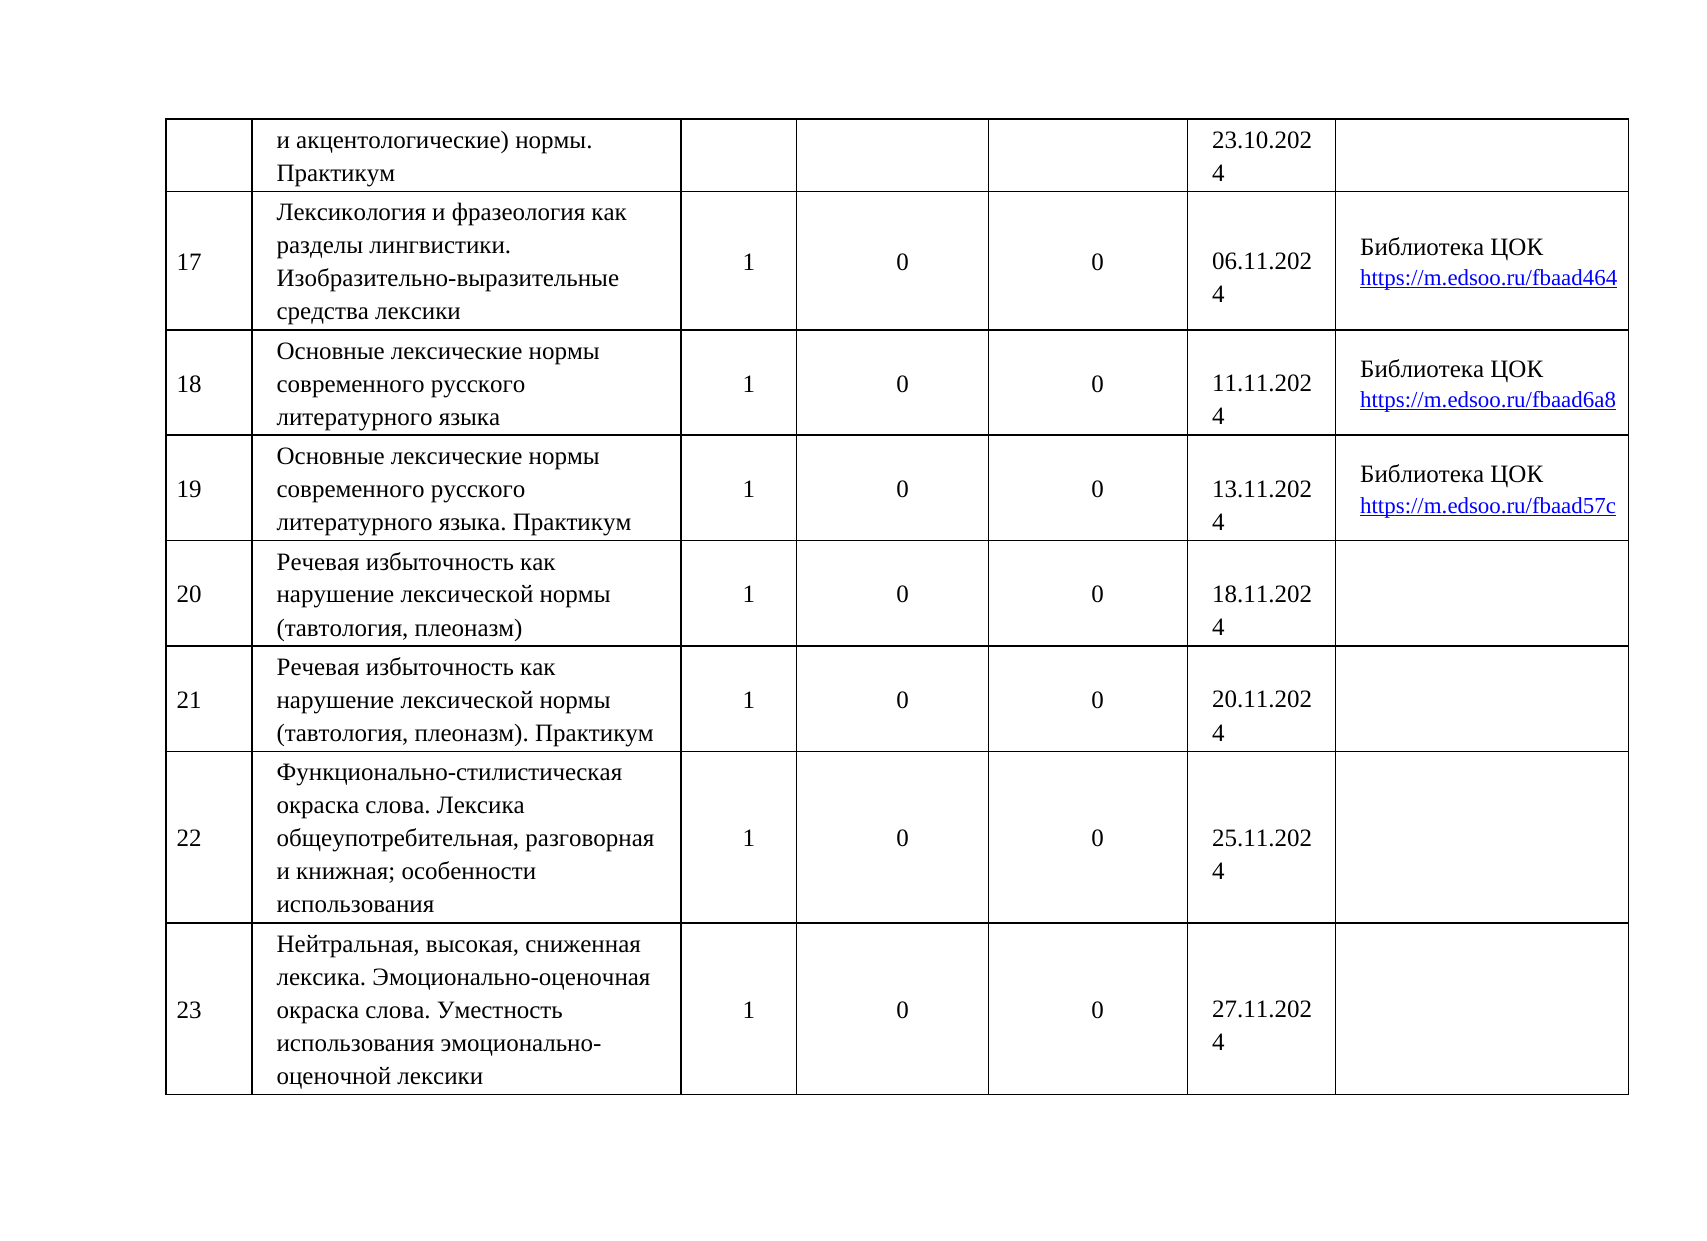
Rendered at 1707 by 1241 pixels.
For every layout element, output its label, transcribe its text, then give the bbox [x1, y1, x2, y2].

table_cell 1 [682, 331, 796, 434]
table_cell 16 [167, 120, 251, 191]
table_cell 06.11.2024 [1188, 192, 1335, 329]
table_cell 0 [989, 331, 1187, 434]
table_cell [253, 120, 680, 191]
table_cell 13.11.2024 [1188, 436, 1335, 540]
table_cell 0 [797, 120, 988, 191]
table_cell 1 [682, 924, 796, 1093]
table_cell Функционально-стилистическая окраска слова. Лексика общеупотребительная, разговорная и книжная; особенности использования [253, 752, 680, 922]
table_cell 20.11.2024 [1188, 647, 1335, 751]
table_cell 0 [989, 192, 1187, 329]
table_cell 0 [989, 120, 1187, 191]
table_cell Основные лексические нормы современного русского литературного языка. Практикум [253, 436, 680, 540]
table_cell 17 [167, 192, 251, 329]
table_cell 1 [682, 120, 796, 191]
table_cell 25.11.2024 [1188, 752, 1335, 922]
table_cell Речевая избыточность как нарушение лексической нормы (тавтология, плеоназм) [253, 541, 680, 645]
table_cell Библиотека ЦОК https://m.edsoo.ru/fbaad464 [1336, 192, 1628, 329]
table_cell 11.11.2024 [1188, 331, 1335, 434]
table_cell 1 [682, 192, 796, 329]
table_cell Речевая избыточность как нарушение лексической нормы (тавтология, плеоназм). Практикум [253, 647, 680, 751]
table_cell 0 [797, 541, 988, 645]
table_cell 0 [797, 436, 988, 540]
table_cell 23.10.2024 [1188, 120, 1335, 191]
table_cell [1336, 924, 1628, 1093]
table_cell 27.11.2024 [1188, 924, 1335, 1093]
table_cell 0 [797, 752, 988, 922]
table_cell [1336, 752, 1628, 922]
table_cell 1 [682, 752, 796, 922]
table_cell 0 [989, 541, 1187, 645]
table_cell Библиотека ЦОК https://m.edsoo.ru/fbaad6a8 [1336, 331, 1628, 434]
table_cell 1 [682, 541, 796, 645]
table_cell Лексикология и фразеология как разделы лингвистики. Изобразительно-выразительные средства лексики [253, 192, 680, 329]
table_cell 1 [682, 436, 796, 540]
table_cell 22 [167, 752, 251, 922]
table_cell 0 [797, 647, 988, 751]
table_cell 0 [797, 331, 988, 434]
table_cell [1336, 647, 1628, 751]
table_cell Библиотека ЦОК https://m.edsoo.ru/fbaad57c [1336, 436, 1628, 540]
table_cell 0 [989, 752, 1187, 922]
table_cell 23 [167, 924, 251, 1093]
table_cell 0 [797, 924, 988, 1093]
table_cell 19 [167, 436, 251, 540]
table_cell 21 [167, 647, 251, 751]
table_cell 0 [989, 647, 1187, 751]
table_cell 18.11.2024 [1188, 541, 1335, 645]
table_cell Нейтральная, высокая, сниженная лексика. Эмоционально-оценочная окраска слова. Уместность использования эмоционально-оценочной лексики [253, 924, 680, 1093]
table_cell [1336, 541, 1628, 645]
table_cell 20 [167, 541, 251, 645]
table_cell [1336, 120, 1628, 191]
table_cell 18 [167, 331, 251, 434]
table_cell Основные лексические нормы современного русского литературного языка [253, 331, 680, 434]
table_cell 0 [989, 436, 1187, 540]
table_cell 0 [989, 924, 1187, 1093]
table_cell 1 [682, 647, 796, 751]
table_cell 0 [797, 192, 988, 329]
